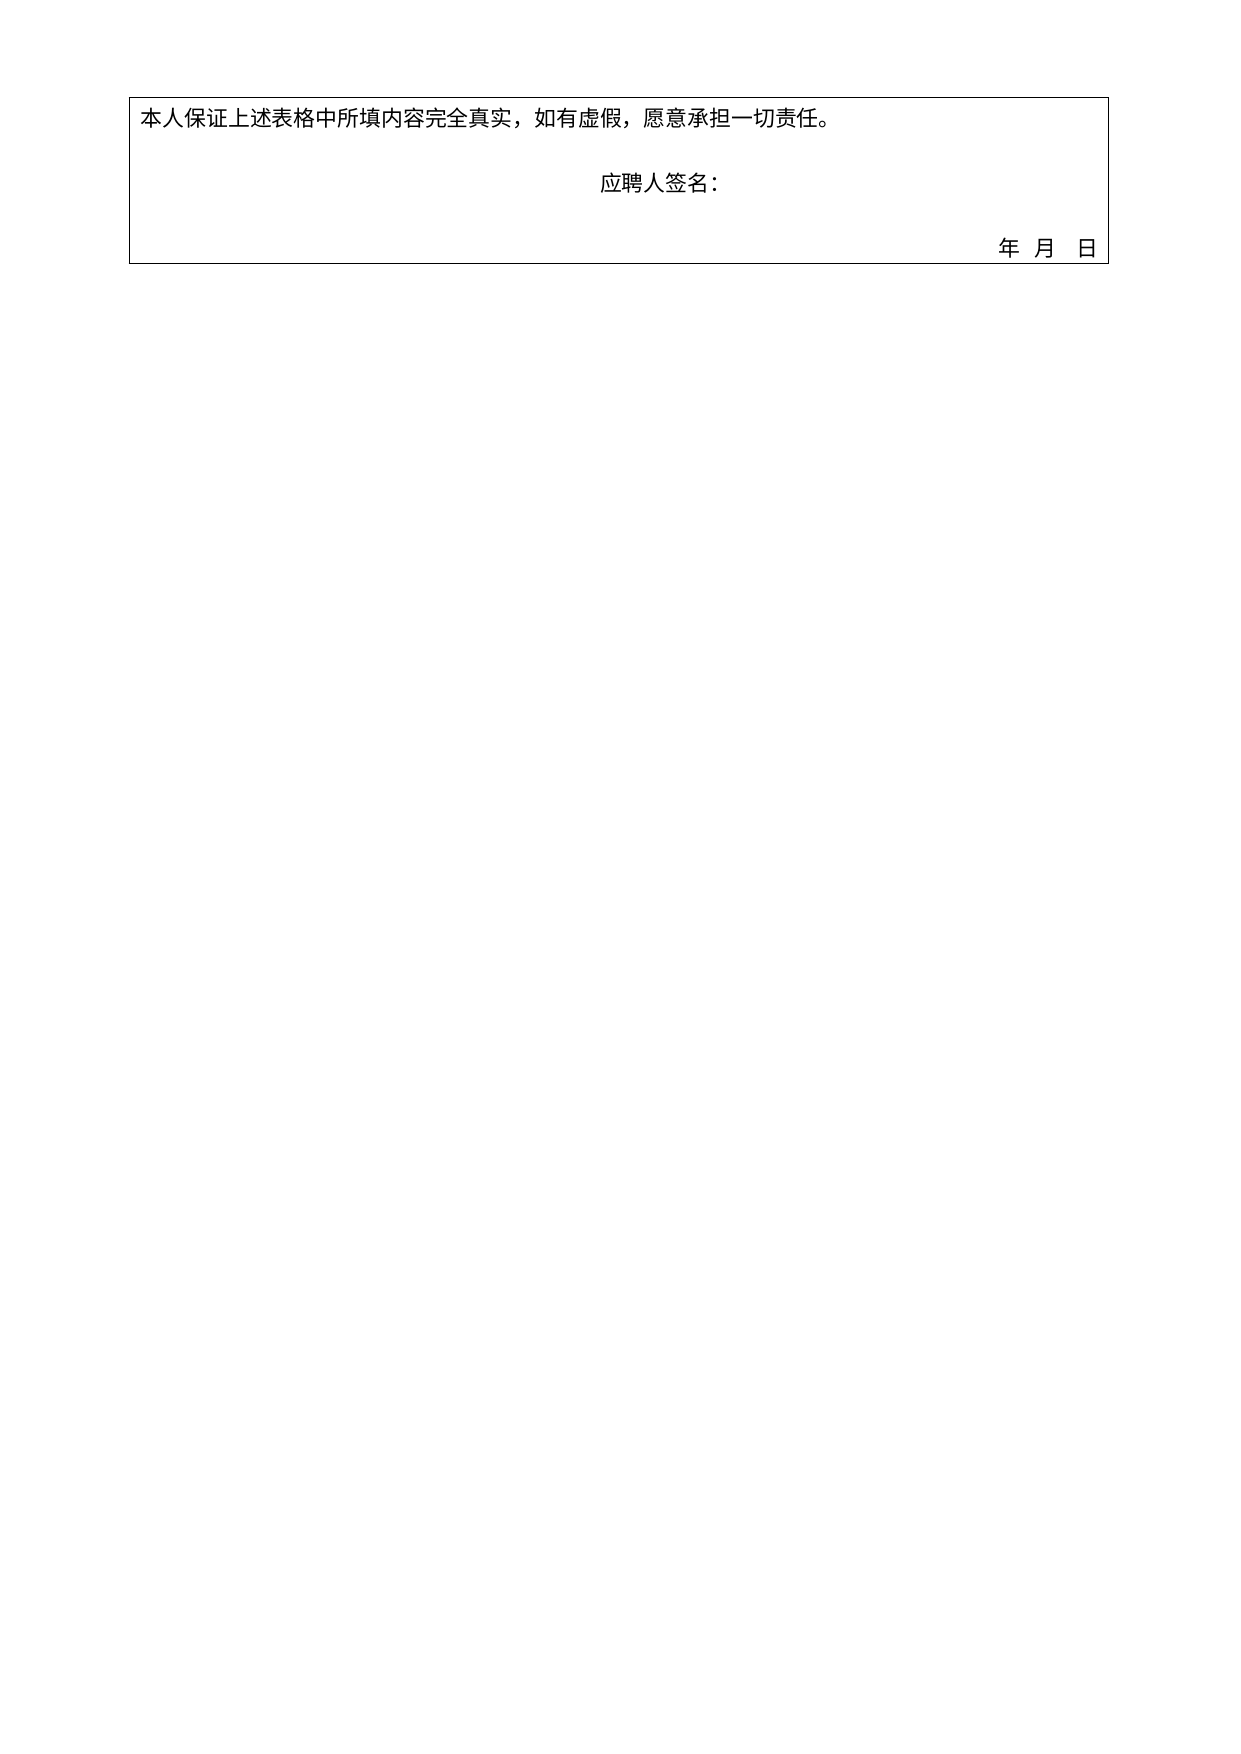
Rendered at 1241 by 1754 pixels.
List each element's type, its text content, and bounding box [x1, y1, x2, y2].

table_cell 本人保证上述表格中所填内容完全真实，如有虚假，愿意承担一切责任。 应聘人签名： 年 月 日 [130, 98, 1108, 263]
